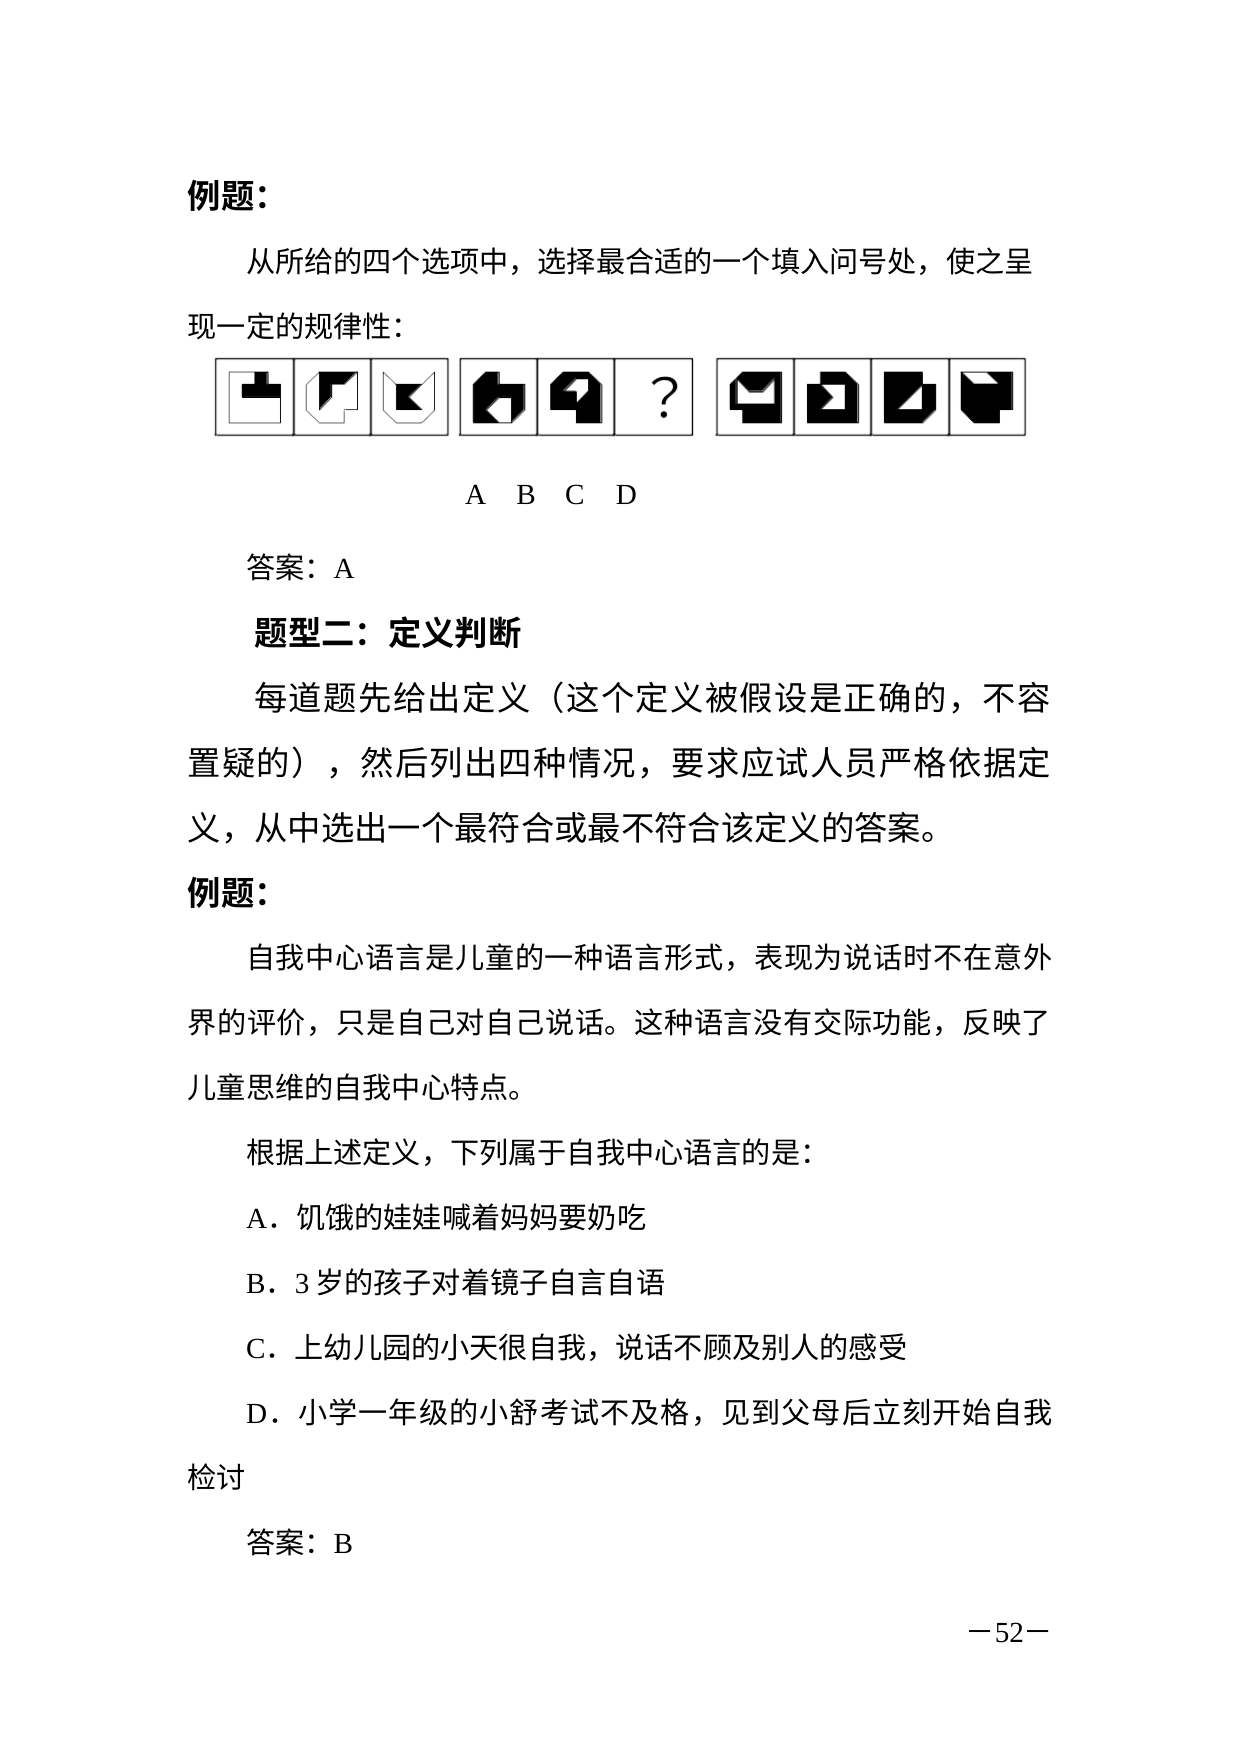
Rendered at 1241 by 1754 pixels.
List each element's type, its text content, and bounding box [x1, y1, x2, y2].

text 例题： [187, 162, 1053, 227]
text 例题： [187, 858, 1053, 923]
text 答案：B [187, 1508, 1053, 1573]
text A B C D [187, 462, 1053, 527]
text A．饥饿的娃娃喊着妈妈要奶吃 [187, 1183, 1053, 1248]
text C．上幼儿园的小天很自我，说话不顾及别人的感受 [187, 1313, 1053, 1378]
text 从所给的四个选项中，选择最合适的一个填入问号处，使之呈现一定的规律性： [187, 227, 1053, 357]
text 自我中心语言是儿童的一种语言形式，表现为说话时不在意外界的评价，只是自己对自己说话。这种语言没有交际功能，反映了儿童思维的自我中心特点。 [187, 923, 1053, 1118]
text 根据上述定义，下列属于自我中心语言的是： [187, 1118, 1053, 1183]
text D．小学一年级的小舒考试不及格，见到父母后立刻开始自我检讨 [187, 1378, 1053, 1508]
text 答案：A [187, 533, 1053, 598]
text B．3岁的孩子对着镜子自言自语 [187, 1248, 1053, 1313]
text 题型二：定义判断 [187, 598, 1053, 663]
text 每道题先给出定义（这个定义被假设是正确的，不容置疑的），然后列出四种情况，要求应试人员严格依据定义，从中选出一个最符合或最不符合该定义的答案。 [187, 663, 1053, 858]
